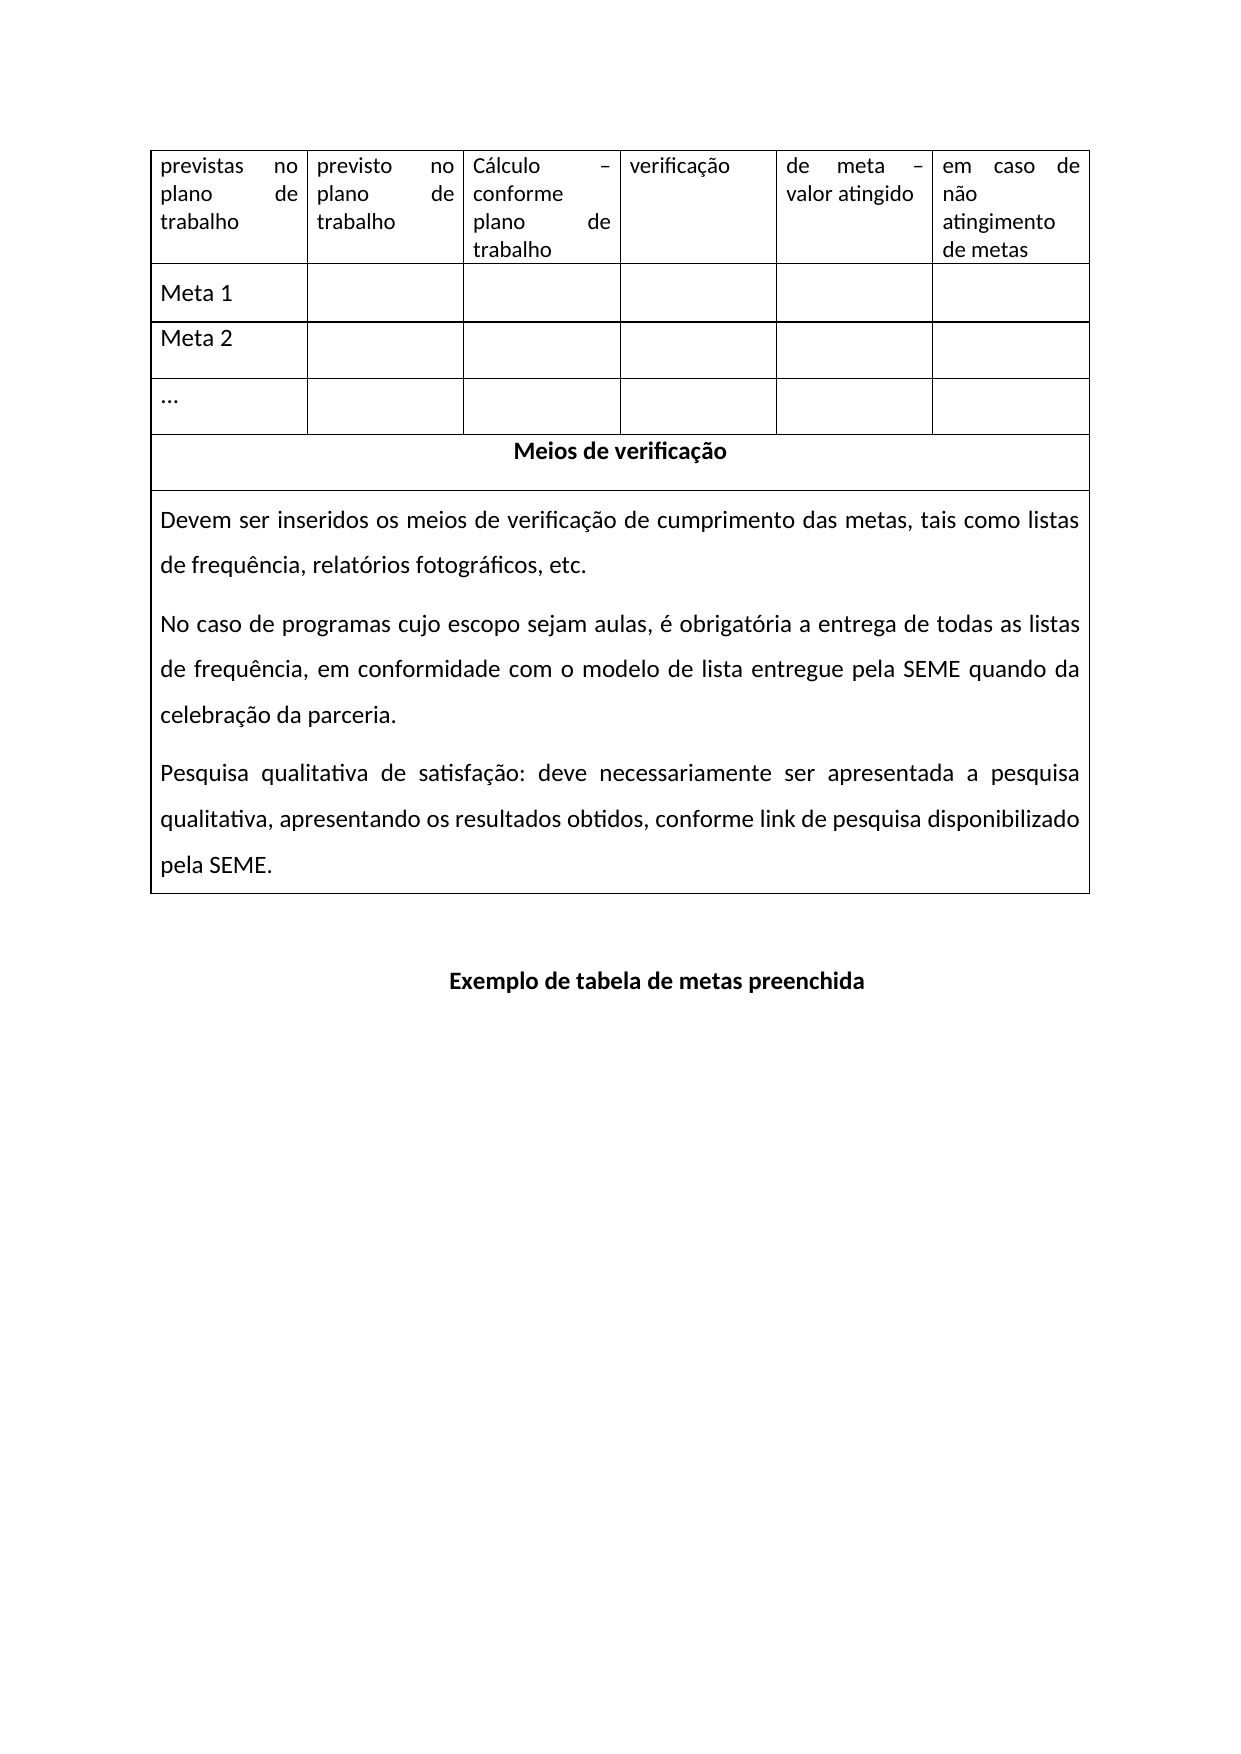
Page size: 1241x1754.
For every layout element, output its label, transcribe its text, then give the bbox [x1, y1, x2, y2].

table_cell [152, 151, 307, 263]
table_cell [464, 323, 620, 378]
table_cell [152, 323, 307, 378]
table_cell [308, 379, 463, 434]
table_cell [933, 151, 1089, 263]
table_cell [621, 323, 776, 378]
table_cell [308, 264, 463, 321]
text Exemplo de tabela de metas preenchida [150, 965, 1090, 995]
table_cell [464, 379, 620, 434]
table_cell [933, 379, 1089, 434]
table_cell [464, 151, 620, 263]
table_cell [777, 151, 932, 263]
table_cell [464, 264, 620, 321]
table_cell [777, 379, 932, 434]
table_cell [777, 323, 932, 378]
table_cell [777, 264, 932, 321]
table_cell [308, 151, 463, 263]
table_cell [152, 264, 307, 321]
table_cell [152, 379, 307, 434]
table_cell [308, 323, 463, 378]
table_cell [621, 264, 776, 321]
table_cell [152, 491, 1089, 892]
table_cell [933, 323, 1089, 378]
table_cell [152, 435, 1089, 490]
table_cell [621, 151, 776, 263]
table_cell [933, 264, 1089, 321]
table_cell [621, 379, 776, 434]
